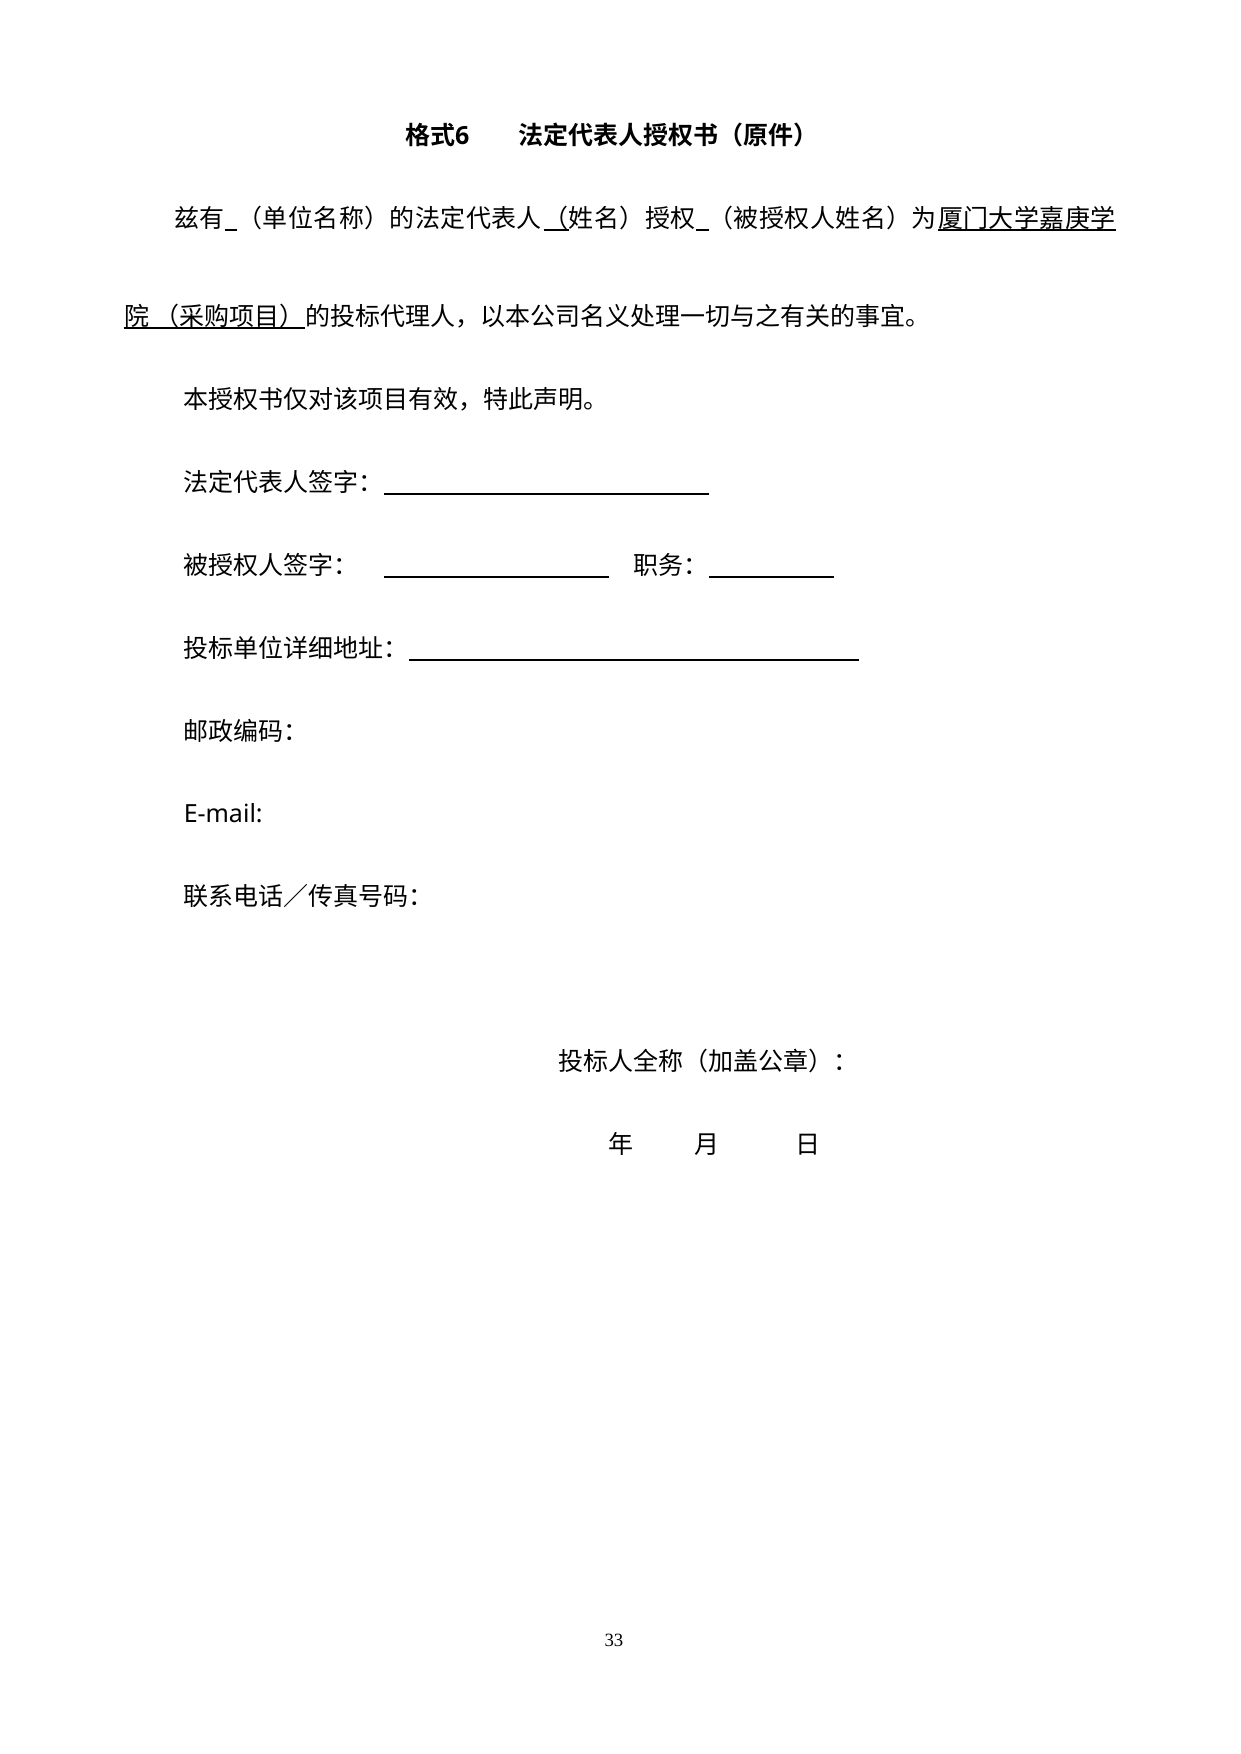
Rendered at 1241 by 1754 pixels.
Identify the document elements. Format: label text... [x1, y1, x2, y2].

text 投标人全称（加盖公章）： [124, 1027, 1116, 1092]
text 被授权人签字： 职务： [124, 531, 1116, 596]
text E-mail: [124, 780, 1116, 845]
list 法定代表人授权书（原件） [405, 101, 1116, 166]
text 联系电话／传真号码： [124, 862, 1116, 927]
text 本授权书仅对该项目有效，特此声明。 [124, 365, 1116, 430]
text 兹有 （单位名称）的法定代表人（姓名）授权 （被授权人姓名）为厦门大学嘉庚学院 （采购项目）的投标代理人，以本公司名义处理一切与之有关的事宜。 [124, 184, 1116, 347]
text 邮政编码： [124, 697, 1116, 762]
text 法定代表人签字： [124, 448, 1116, 513]
text 年 月 日 [124, 1111, 1116, 1176]
text 投标单位详细地址： [124, 614, 1116, 679]
